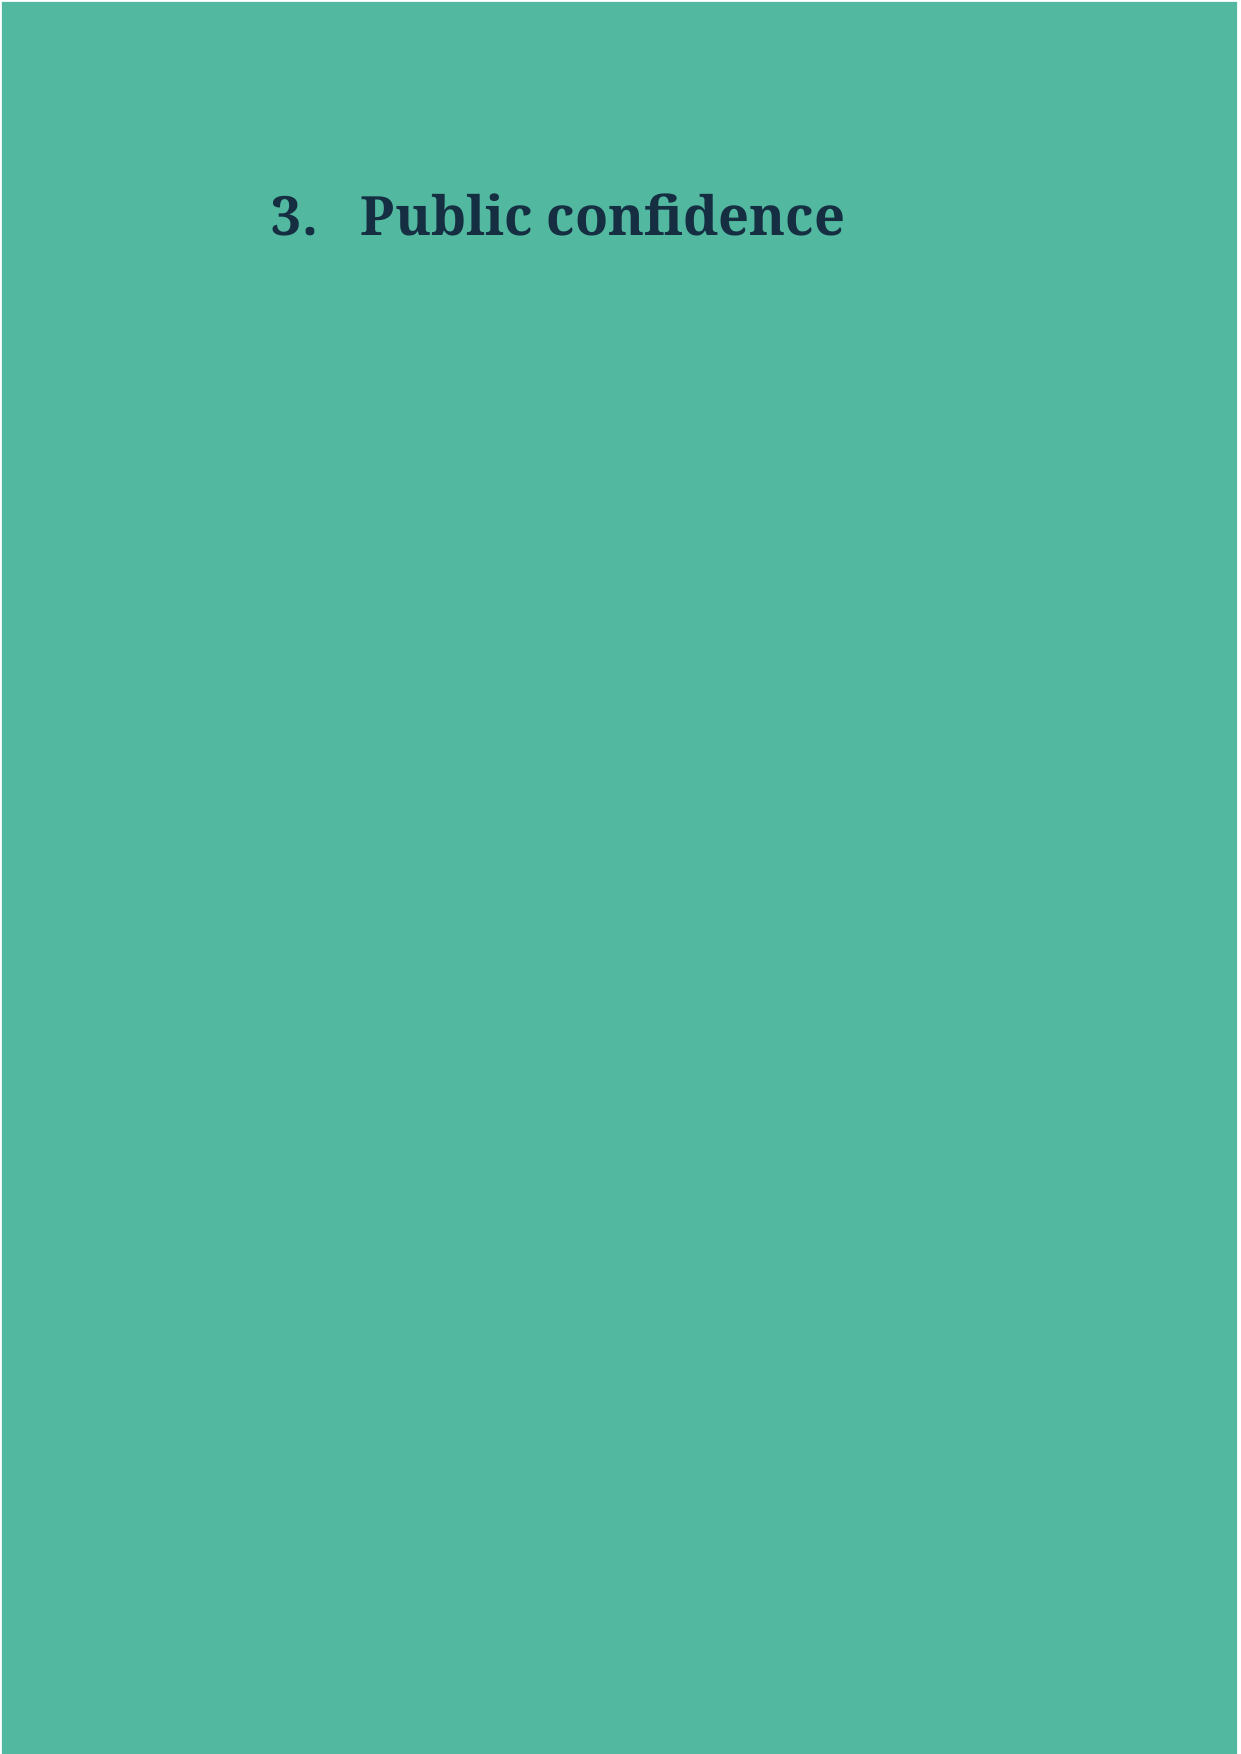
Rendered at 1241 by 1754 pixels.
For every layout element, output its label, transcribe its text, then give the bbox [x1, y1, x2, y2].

subtitle Public confidence [272, 185, 1090, 248]
